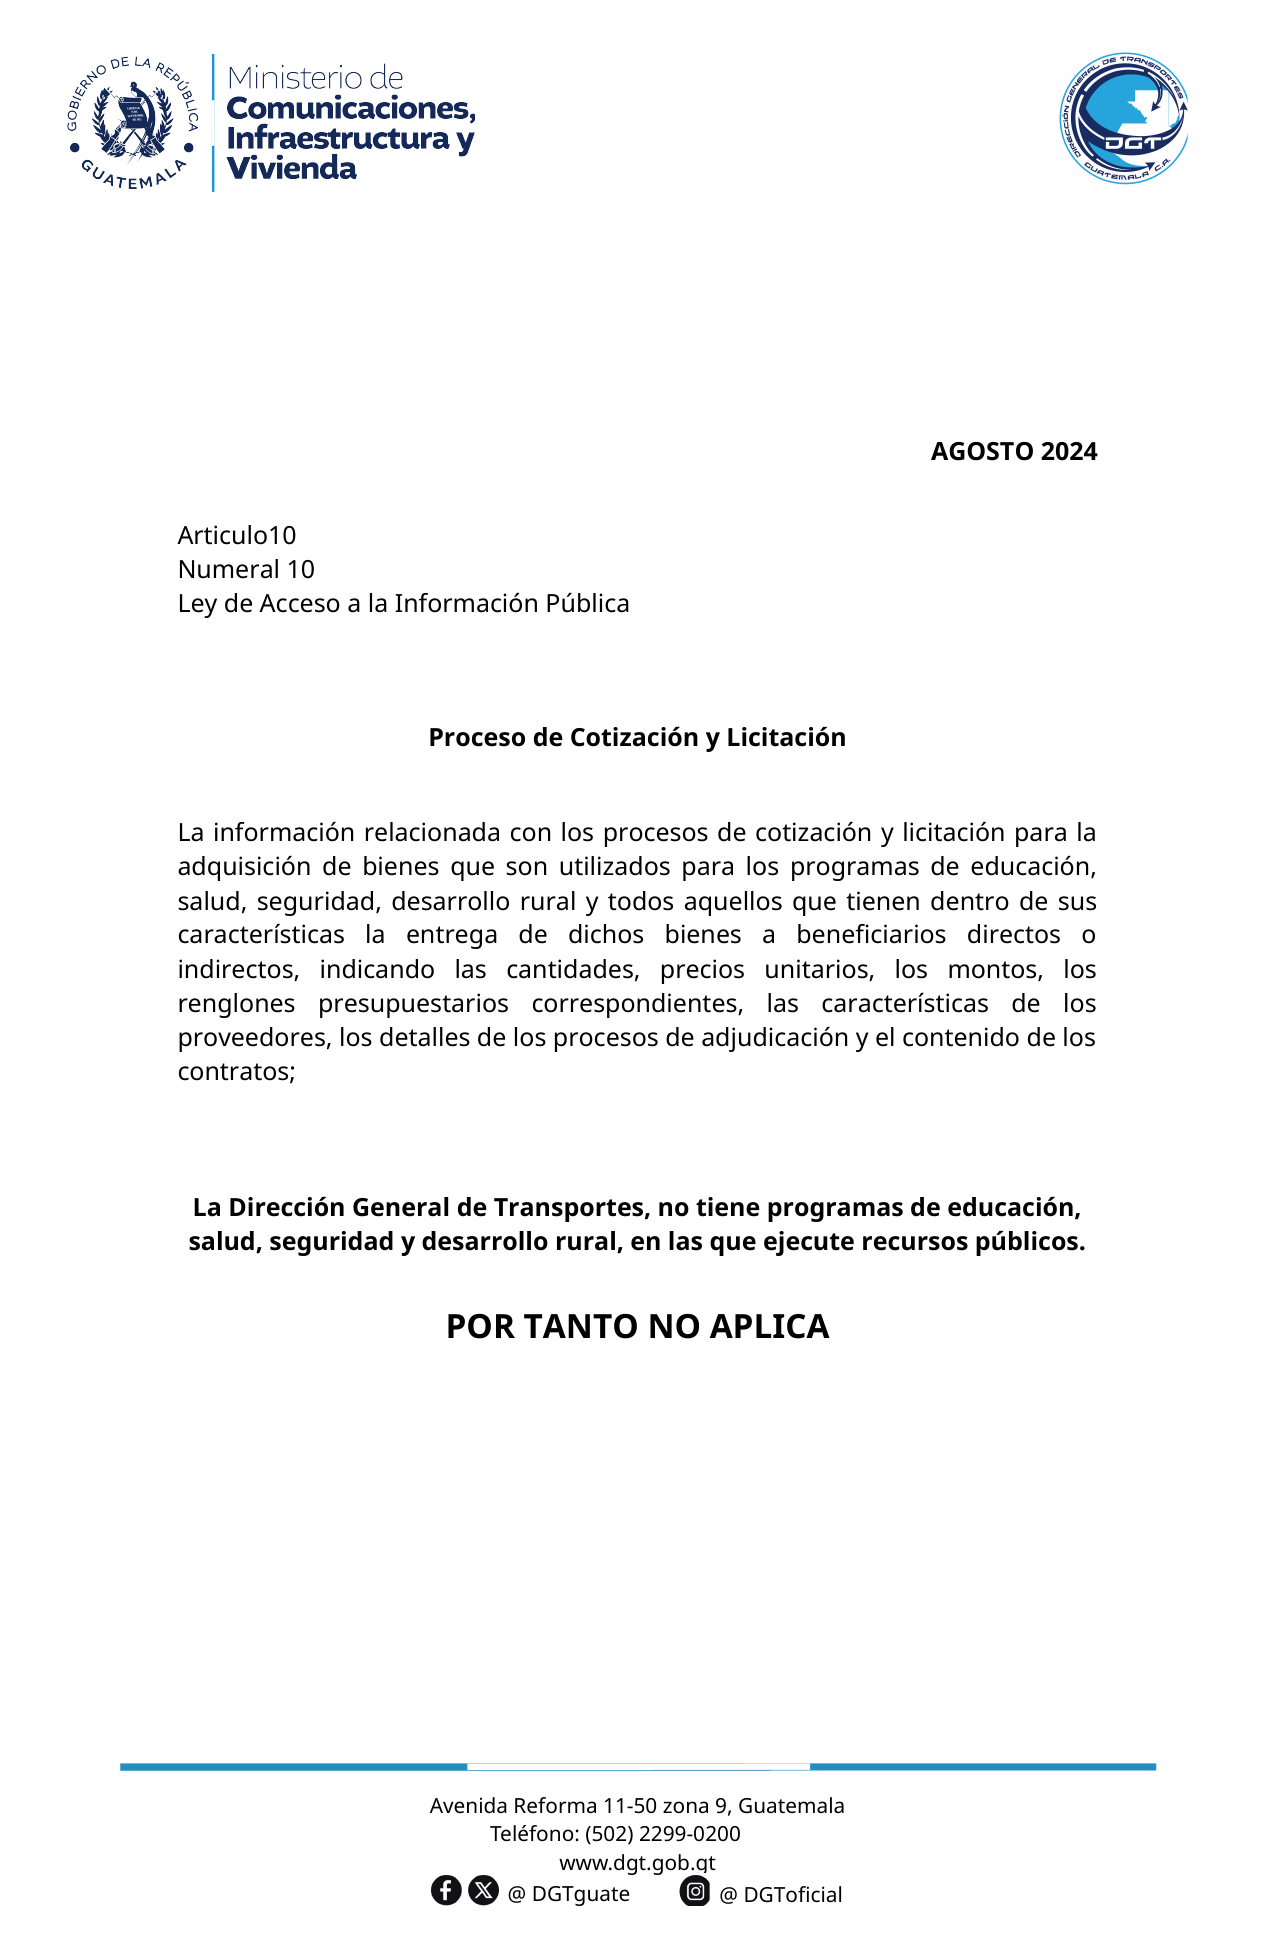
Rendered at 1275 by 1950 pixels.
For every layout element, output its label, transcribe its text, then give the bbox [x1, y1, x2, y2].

picture [9, 1700, 1267, 1865]
text Proceso de Cotización y Licitación [177, 719, 1098, 753]
picture [429, 1873, 503, 1907]
text POR TANTO NO APLICA [177, 1303, 1098, 1349]
text AGOSTO 2024 [177, 434, 1098, 468]
text Numeral 10 [177, 552, 1098, 586]
text Articulo10 [177, 518, 1098, 552]
picture [67, 54, 475, 192]
text Ley de Acceso a la Información Pública [177, 586, 1098, 620]
text La información relacionada con los procesos de cotización y licitación para la adquisición de bienes que son utilizados para los programas de educación, salud, seguridad, desarrollo rural y todos aquellos que tienen dentro de sus características la entrega de dichos bienes a beneficiarios directos o indirectos, indicando las cantidades, precios unitarios, los montos, los renglones presupuestarios correspondientes, las características de los proveedores, los detalles de los procesos de adjudicación y el contenido de los contratos; [177, 815, 1098, 1087]
picture [678, 1873, 710, 1905]
text La Dirección General de Transportes, no tiene programas de educación, salud, seguridad y desarrollo rural, en las que ejecute recursos públicos. [177, 1190, 1098, 1258]
picture [1056, 50, 1188, 185]
